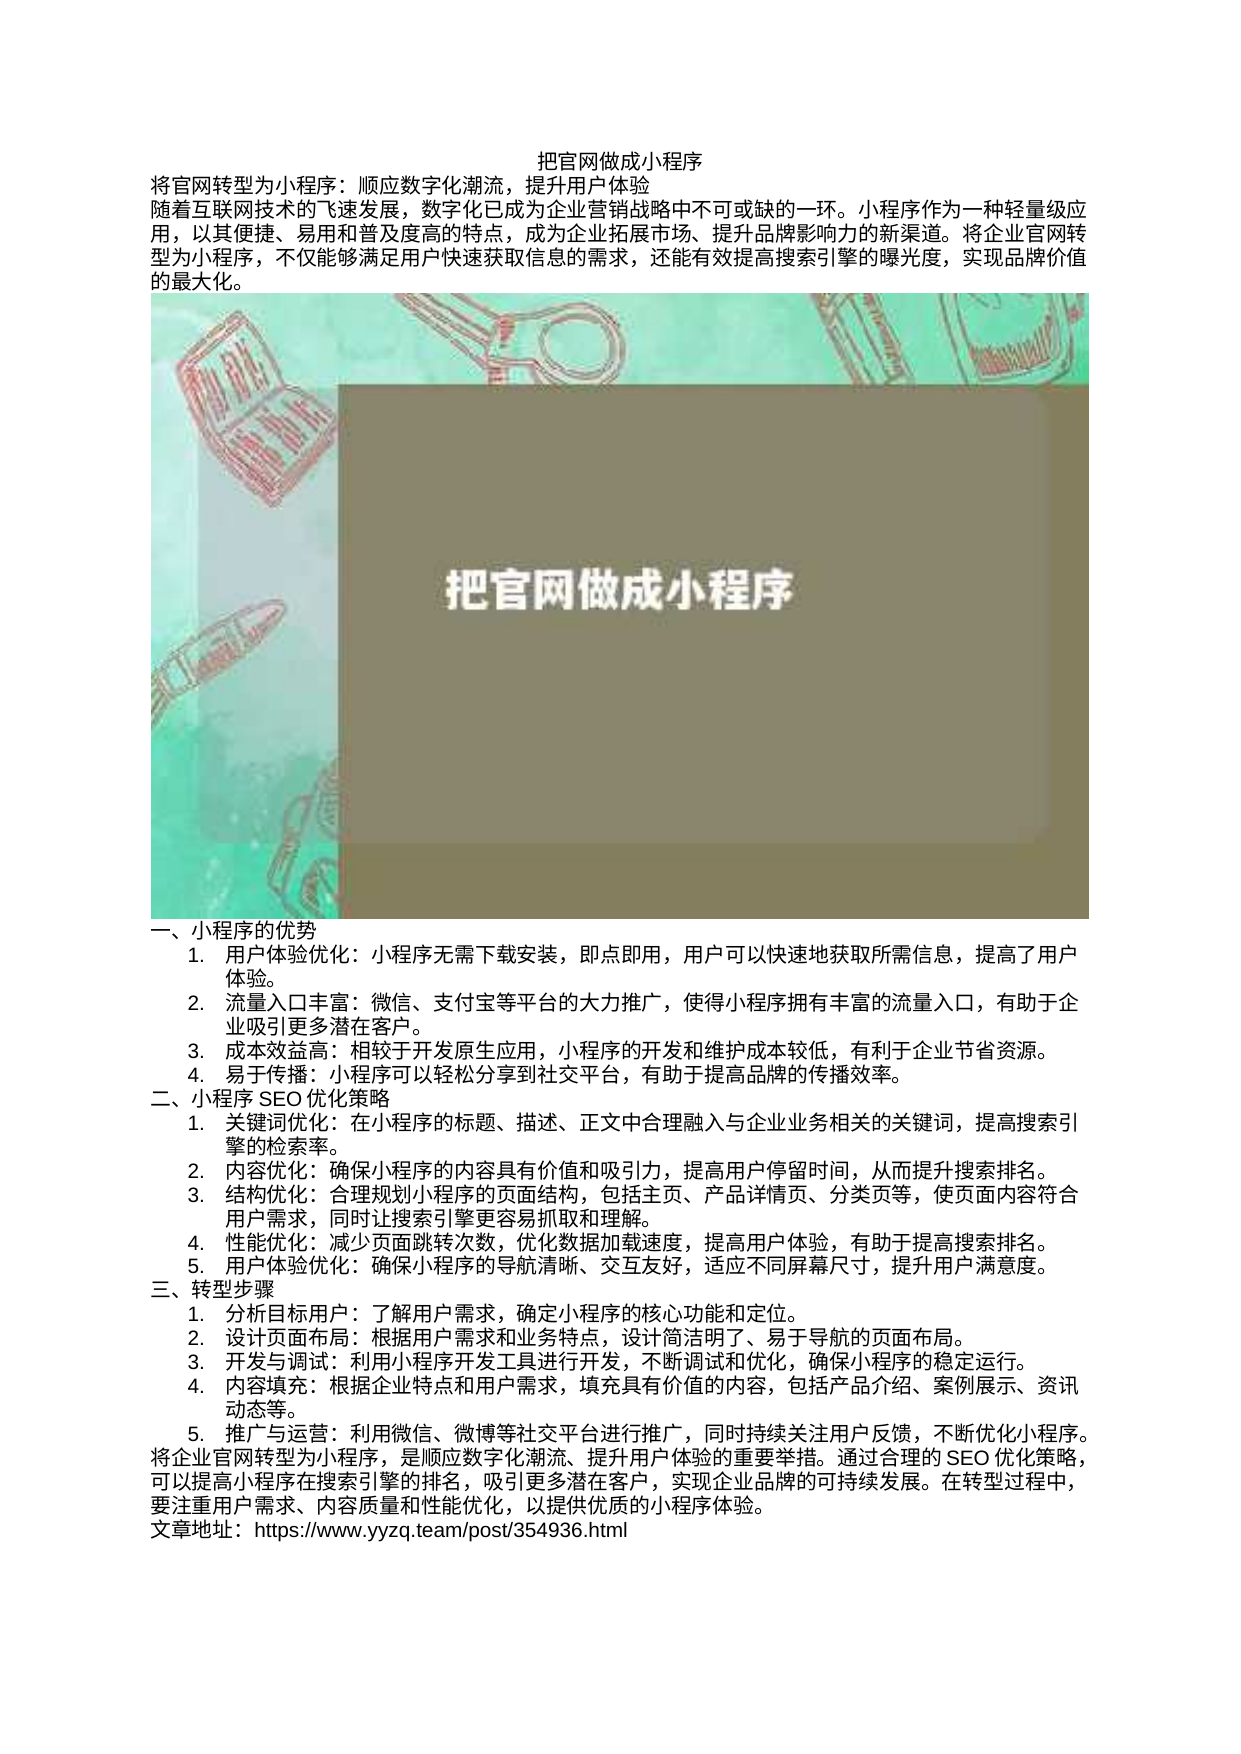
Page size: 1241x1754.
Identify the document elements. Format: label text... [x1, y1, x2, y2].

list 流量入口丰富：微信、支付宝等平台的大力推广，使得小程序拥有丰富的流量入口，有助于企业吸引更多潜在客户。 [187, 991, 1090, 1039]
text 一、小程序的优势 [150, 919, 1090, 943]
text 将企业官网转型为小程序，是顺应数字化潮流、提升用户体验的重要举措。通过合理的SEO优化策略，可以提高小程序在搜索引擎的排名，吸引更多潜在客户，实现企业品牌的可持续发展。在转型过程中，要注重用户需求、内容质量和性能优化，以提供优质的小程序体验。 [150, 1446, 1090, 1518]
list 性能优化：减少页面跳转次数，优化数据加载速度，提高用户体验，有助于提高搜索排名。 [187, 1230, 1090, 1254]
list 推广与运营：利用微信、微博等社交平台进行推广，同时持续关注用户反馈，不断优化小程序。 [187, 1422, 1090, 1446]
text 将官网转型为小程序：顺应数字化潮流，提升用户体验 [150, 174, 1090, 198]
list 开发与调试：利用小程序开发工具进行开发，不断调试和优化，确保小程序的稳定运行。 [187, 1350, 1090, 1374]
picture [151, 293, 1089, 919]
list 结构优化：合理规划小程序的页面结构，包括主页、产品详情页、分类页等，使页面内容符合用户需求，同时让搜索引擎更容易抓取和理解。 [187, 1182, 1090, 1230]
list 关键词优化：在小程序的标题、描述、正文中合理融入与企业业务相关的关键词，提高搜索引擎的检索率。 [187, 1111, 1090, 1158]
text 把官网做成小程序 [150, 150, 1090, 174]
text 三、转型步骤 [150, 1278, 1090, 1302]
list 内容优化：确保小程序的内容具有价值和吸引力，提高用户停留时间，从而提升搜索排名。 [187, 1158, 1090, 1182]
list 成本效益高：相较于开发原生应用，小程序的开发和维护成本较低，有利于企业节省资源。 [187, 1039, 1090, 1063]
list 设计页面布局：根据用户需求和业务特点，设计简洁明了、易于导航的页面布局。 [187, 1326, 1090, 1350]
text 二、小程序SEO优化策略 [150, 1087, 1090, 1111]
list 内容填充：根据企业特点和用户需求，填充具有价值的内容，包括产品介绍、案例展示、资讯动态等。 [187, 1374, 1090, 1422]
list 分析目标用户：了解用户需求，确定小程序的核心功能和定位。 [187, 1302, 1090, 1326]
text 随着互联网技术的飞速发展，数字化已成为企业营销战略中不可或缺的一环。小程序作为一种轻量级应用，以其便捷、易用和普及度高的特点，成为企业拓展市场、提升品牌影响力的新渠道。将企业官网转型为小程序，不仅能够满足用户快速获取信息的需求，还能有效提高搜索引擎的曝光度，实现品牌价值的最大化。 [150, 198, 1090, 294]
list 易于传播：小程序可以轻松分享到社交平台，有助于提高品牌的传播效率。 [187, 1063, 1090, 1087]
text 文章地址：https://www.yyzq.team/post/354936.html [150, 1518, 1090, 1542]
list 用户体验优化：小程序无需下载安装，即点即用，用户可以快速地获取所需信息，提高了用户体验。 [187, 943, 1090, 991]
list 用户体验优化：确保小程序的导航清晰、交互友好，适应不同屏幕尺寸，提升用户满意度。 [187, 1254, 1090, 1278]
